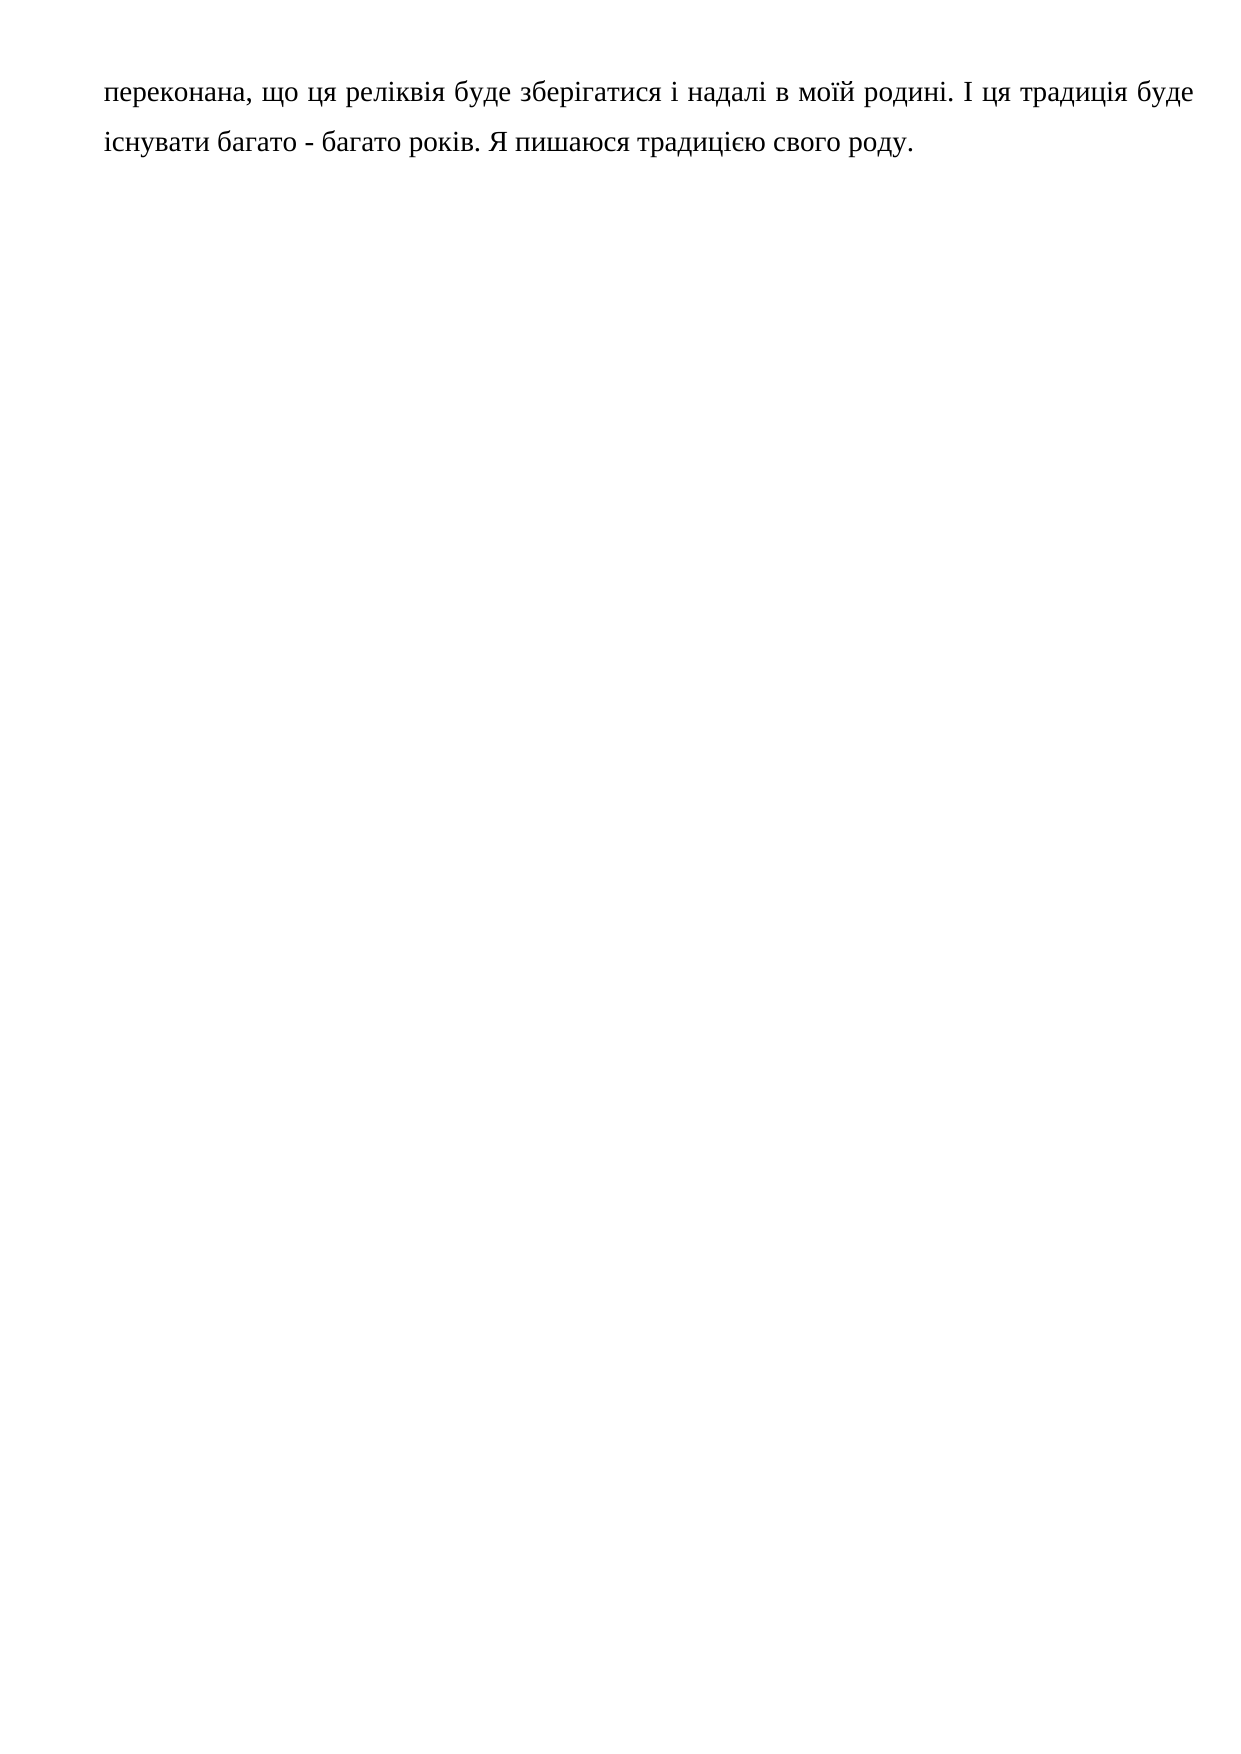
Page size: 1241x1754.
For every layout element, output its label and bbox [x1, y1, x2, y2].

text [103, 74, 1196, 158]
